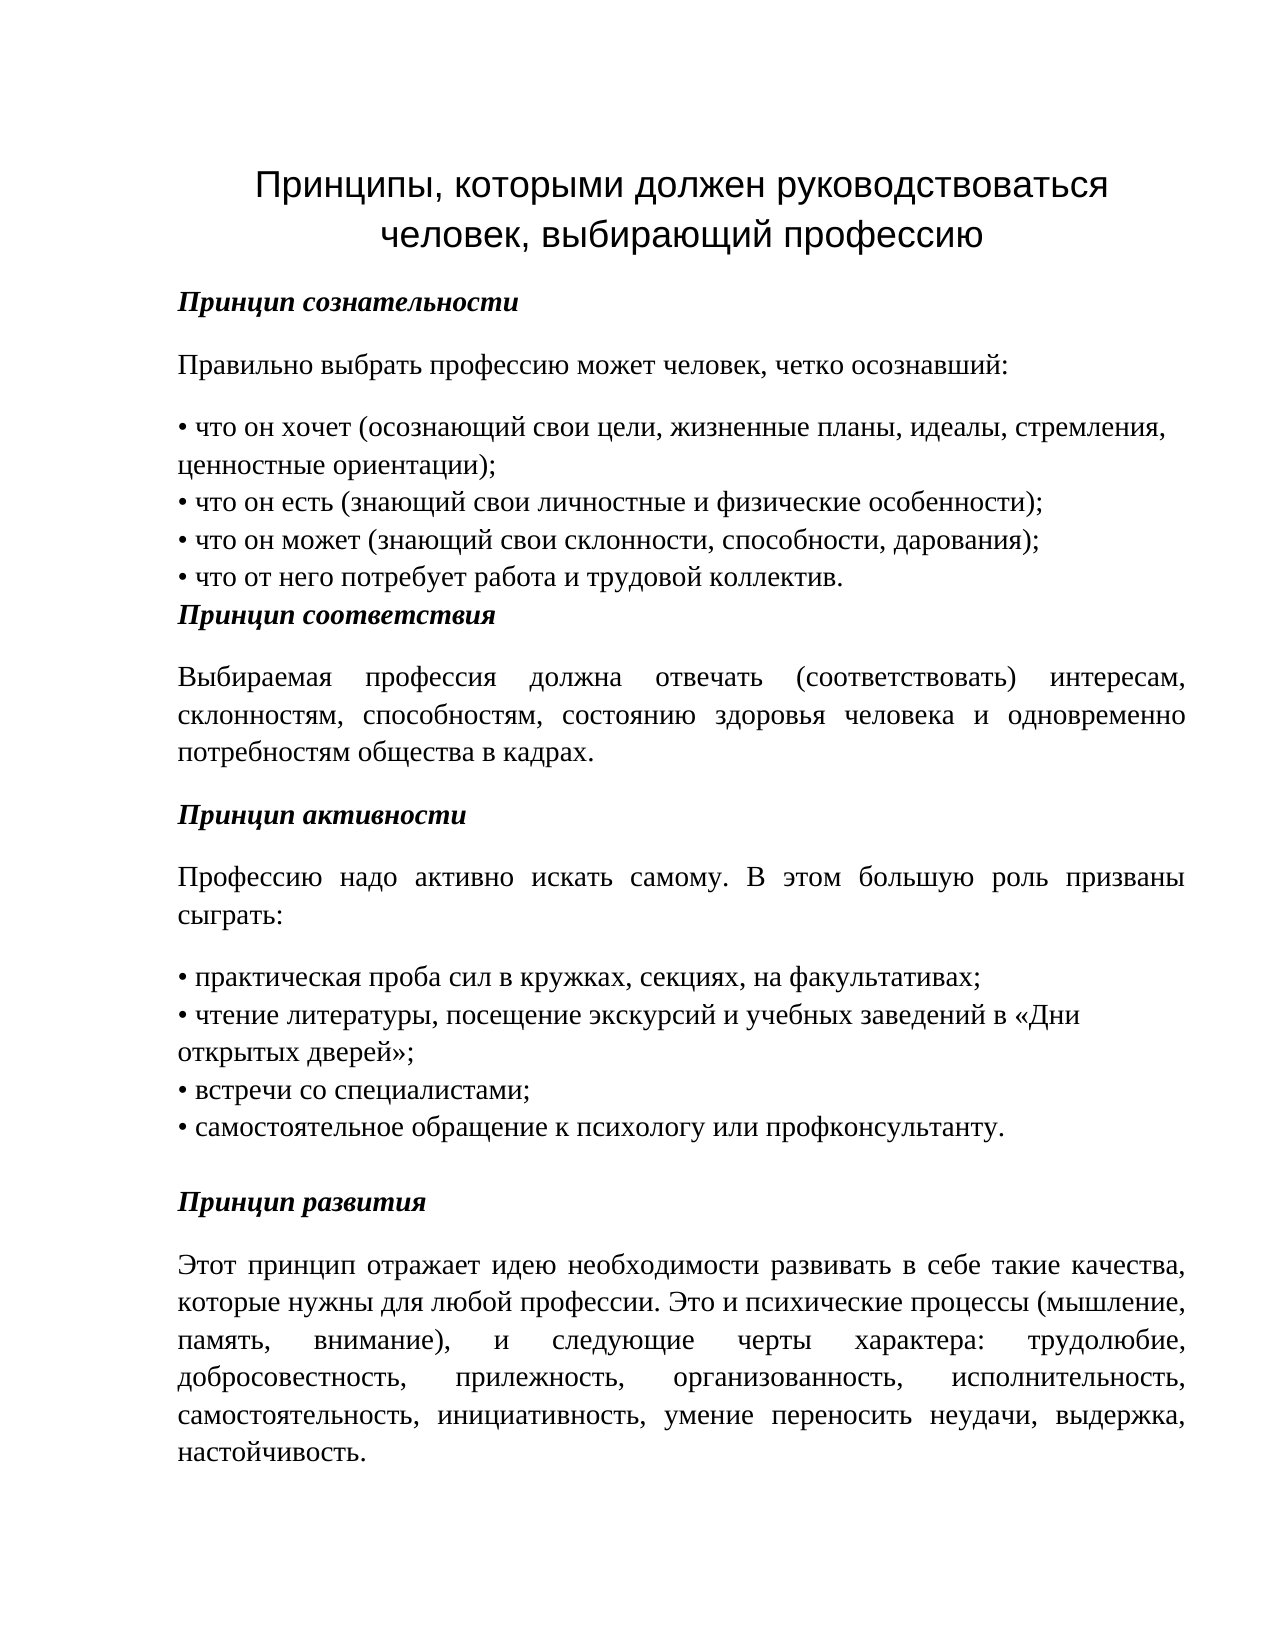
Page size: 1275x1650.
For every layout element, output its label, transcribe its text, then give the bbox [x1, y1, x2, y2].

text • что от него потребует работа и трудовой коллектив. [177, 556, 1186, 593]
text • встречи со специалистами; [177, 1068, 1186, 1106]
text • практическая проба сил в кружках, секциях, на факультативах; [177, 956, 1186, 993]
text Выбираемая профессия должна отвечать (соответствовать) интересам, склонностям, способностям, состоянию здоровья человека и одновременно потребностям общества в кадрах. [177, 656, 1186, 768]
text • чтение литературы, посещение экскурсий и учебных заведений в «Дни открытых дверей»; [177, 993, 1186, 1068]
text Принципы, которыми должен руководствоваться человек, выбирающий профессию [177, 156, 1186, 256]
text Профессию надо активно искать самому. В этом большую роль призваны сыграть: [177, 856, 1186, 931]
text Принцип соответствия [177, 593, 1186, 631]
text Этот принцип отражает идею необходимости развивать в себе такие качества, которые нужны для любой профессии. Это и психические процессы (мышление, память, внимание), и следующие черты характера: трудолюбие, добросовестность, прилежность, организованность, исполнительность, самостоятельность, инициативность, умение переносить неудачи, выдержка, настойчивость. [177, 1243, 1186, 1468]
text Принцип сознательности [177, 281, 1186, 318]
text • что он может (знающий свои склонности, способности, дарования); [177, 518, 1186, 556]
text • самостоятельное обращение к психологу или профконсультанту. [177, 1106, 1186, 1143]
text Принцип развития [177, 1181, 1186, 1218]
text Правильно выбрать профессию может человек, четко осознавший: [177, 343, 1186, 381]
text • что он хочет (осознающий свои цели, жизненные планы, идеалы, стремления, ценностные ориентации); [177, 406, 1186, 481]
text Принцип активности [177, 793, 1186, 831]
text • что он есть (знающий свои личностные и физические особенности); [177, 481, 1186, 518]
